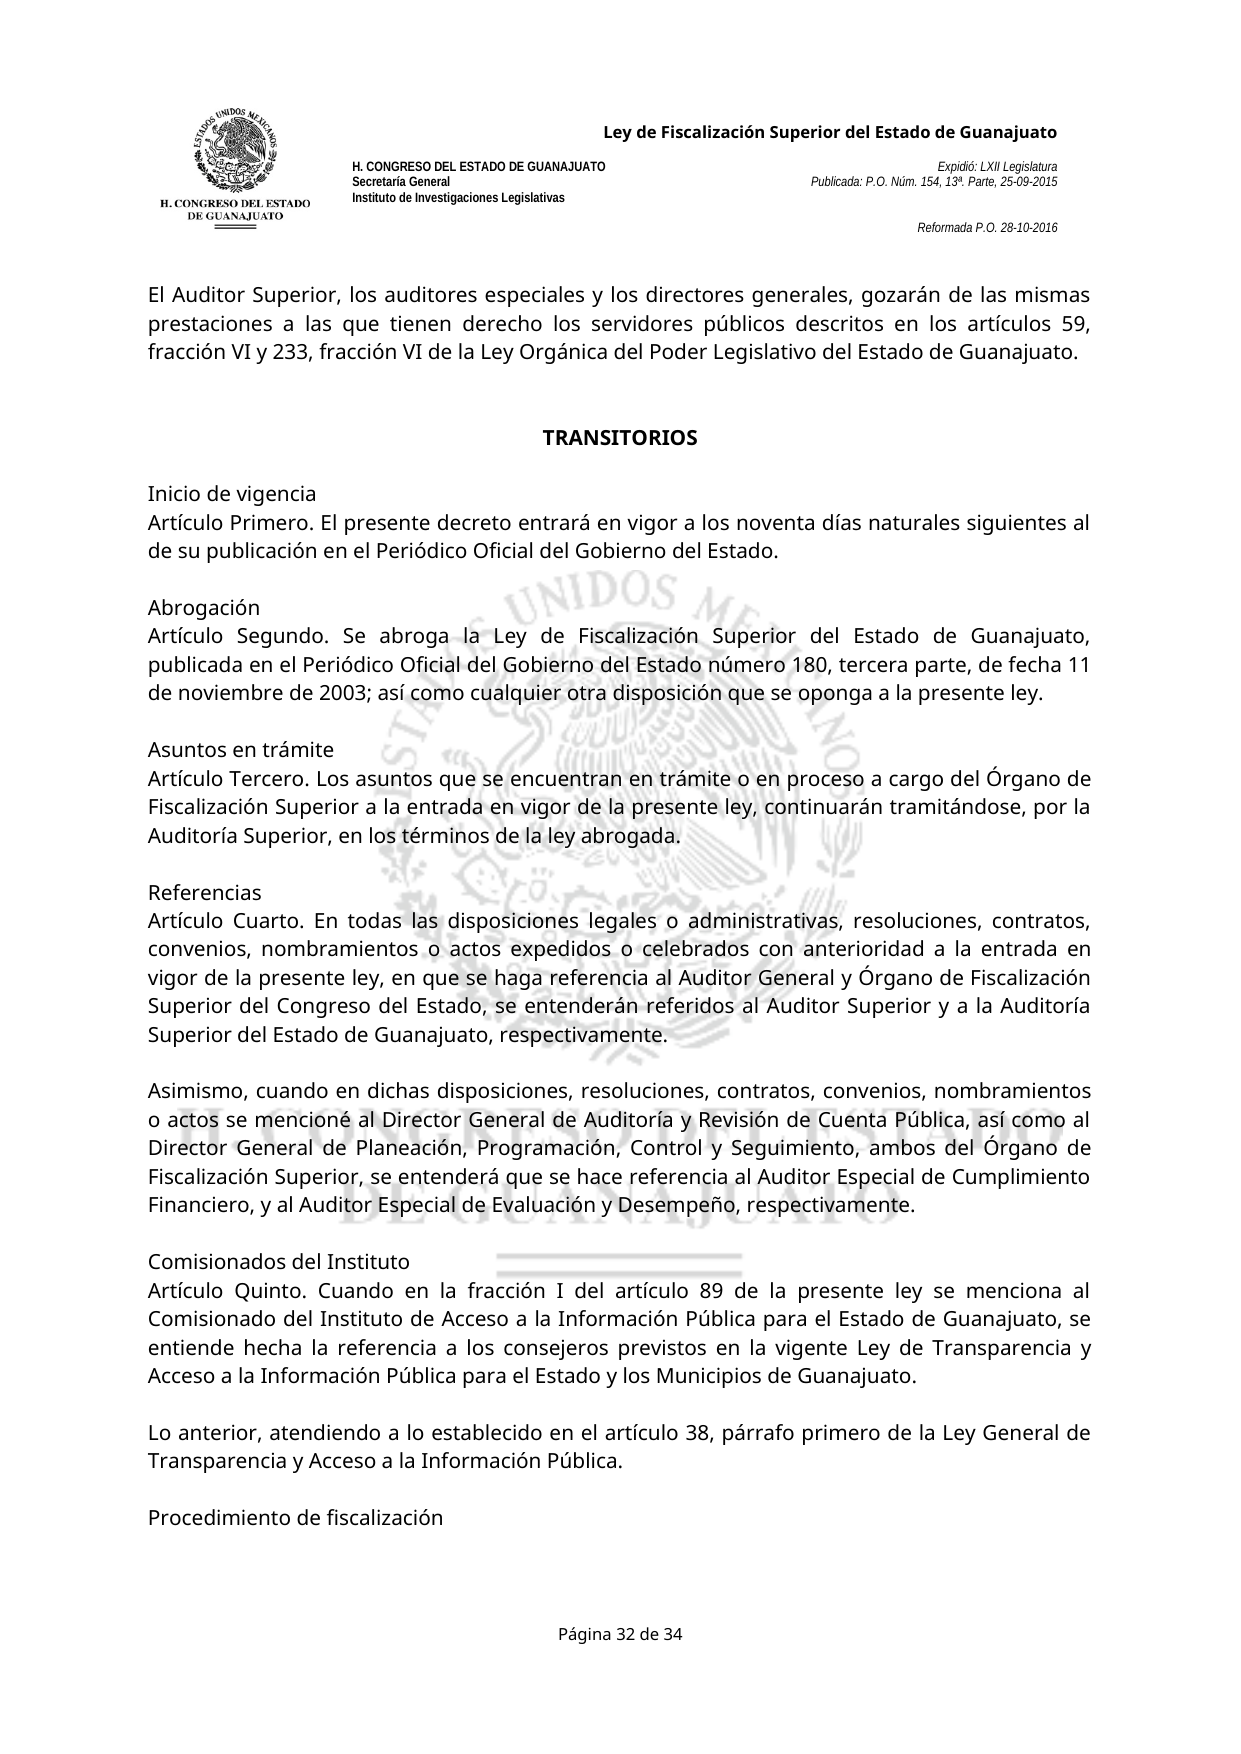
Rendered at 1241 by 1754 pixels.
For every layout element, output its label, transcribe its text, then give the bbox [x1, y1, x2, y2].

text Referencias [148, 878, 1092, 906]
text Lo anterior, atendiendo a lo establecido en el artículo 38, párrafo primero de la Ley General de Transparencia y Acceso a la Información Pública. [148, 1418, 1092, 1475]
text Artículo Quinto. Cuando en la fracción I del artículo 89 de la presente ley se menciona al Comisionado del Instituto de Acceso a la Información Pública para el Estado de Guanajuato, se entiende hecha la referencia a los consejeros previstos en la vigente Ley de Transparencia y Acceso a la Información Pública para el Estado y los Municipios de Guanajuato. [148, 1276, 1092, 1389]
text Artículo Segundo. Se abroga la Ley de Fiscalización Superior del Estado de Guanajuato, publicada en el Periódico Oficial del Gobierno del Estado número 180, tercera parte, de fecha 11 de noviembre de 2003; así como cualquier otra disposición que se oponga a la presente ley. [148, 622, 1092, 707]
text Asimismo, cuando en dichas disposiciones, resoluciones, contratos, convenios, nombramientos o actos se mencioné al Director General de Auditoría y Revisión de Cuenta Pública, así como al Director General de Planeación, Programación, Control y Seguimiento, ambos del Órgano de Fiscalización Superior, se entenderá que se hace referencia al Auditor Especial de Cumplimiento Financiero, y al Auditor Especial de Evaluación y Desempeño, respectivamente. [148, 1077, 1092, 1219]
text Comisionados del Instituto [148, 1247, 1092, 1276]
text TRANSITORIOS [148, 423, 1092, 451]
text Abrogación [148, 593, 1092, 622]
picture [160, 108, 310, 235]
text Artículo Tercero. Los asuntos que se encuentran en trámite o en proceso a cargo del Órgano de Fiscalización Superior a la entrada en vigor de la presente ley, continuarán tramitándose, por la Auditoría Superior, en los términos de la ley abrogada. [148, 764, 1092, 849]
text Artículo Cuarto. En todas las disposiciones legales o administrativas, resoluciones, contratos, convenios, nombramientos o actos expedidos o celebrados con anterioridad a la entrada en vigor de la presente ley, en que se haga referencia al Auditor General y Órgano de Fiscalización Superior del Congreso del Estado, se entenderán referidos al Auditor Superior y a la Auditoría Superior del Estado de Guanajuato, respectivamente. [148, 906, 1092, 1048]
text Asuntos en trámite [148, 735, 1092, 764]
text Inicio de vigencia [148, 479, 1092, 508]
text Procedimiento de fiscalización [148, 1503, 1092, 1532]
text El Auditor Superior, los auditores especiales y los directores generales, gozarán de las mismas prestaciones a las que tienen derecho los servidores públicos descritos en los artículos 59, fracción VI y 233, fracción VI de la Ley Orgánica del Poder Legislativo del Estado de Guanajuato. [148, 280, 1092, 366]
text Artículo Primero. El presente decreto entrará en vigor a los noventa días naturales siguientes al de su publicación en el Periódico Oficial del Gobierno del Estado. [148, 508, 1092, 565]
